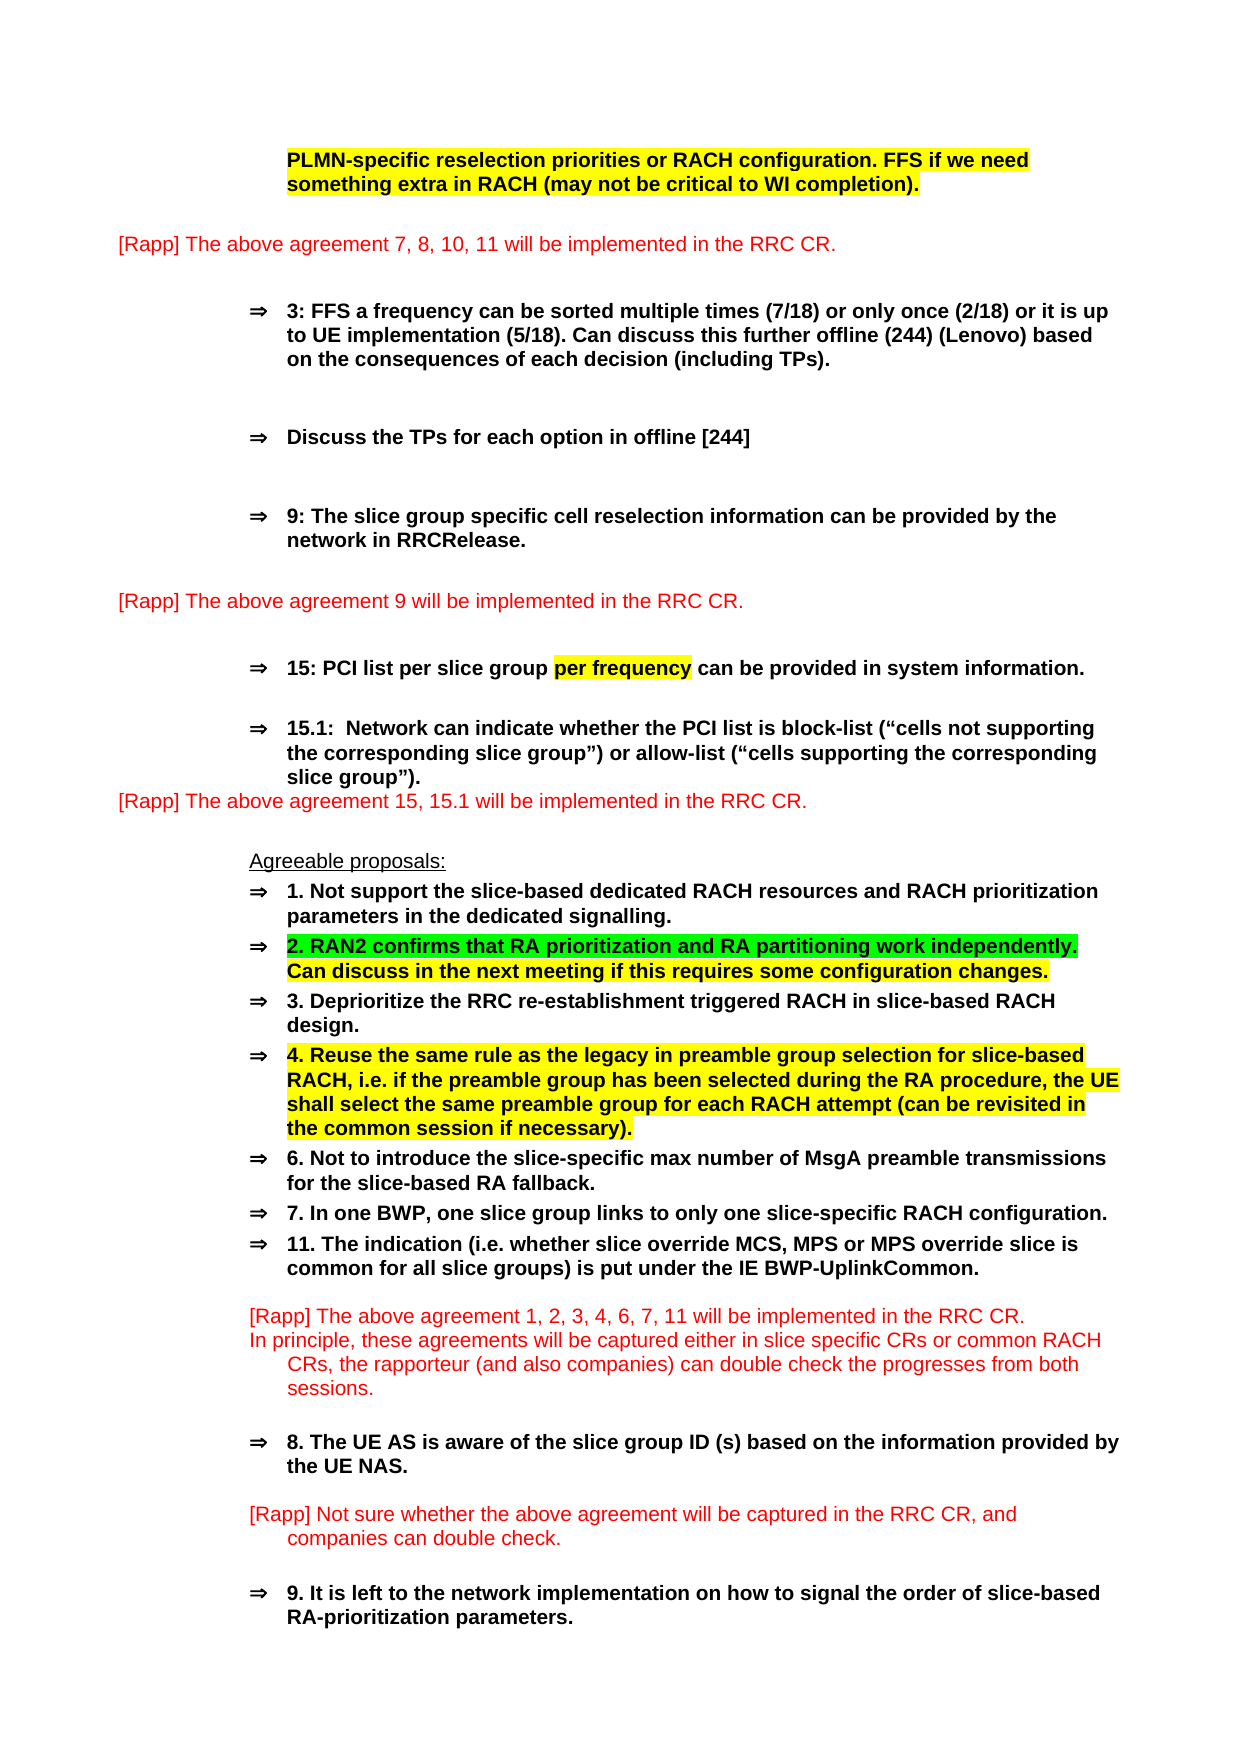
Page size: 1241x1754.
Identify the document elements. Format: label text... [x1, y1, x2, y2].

text Agreeable proposals: [249, 849, 1122, 873]
text 8. The UE AS is aware of the slice group ID (s) based on the information provided by the UE NAS. [249, 1430, 1122, 1478]
text [Rapp] The above agreement 1, 2, 3, 4, 6, 7, 11 will be implemented in the RRC CR. [249, 1304, 1122, 1328]
text 4. Reuse the same rule as the legacy in preamble group selection for slice-based RACH, i.e. if the preamble group has been selected during the RA procedure, the UE shall select the same preamble group for each RACH attempt (can be revisited in the common session if necessary). [249, 1043, 1122, 1140]
text Discuss the TPs for each option in offline [244] [249, 425, 1122, 449]
text 1. Not support the slice-based dedicated RACH resources and RACH prioritization parameters in the dedicated signalling. [249, 879, 1122, 928]
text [249, 147, 1122, 195]
text 3: FFS a frequency can be sorted multiple times (7/18) or only once (2/18) or it is up to UE implementation (5/18). Can discuss this further offline (244) (Lenovo) based on the consequences of each decision (including TPs). [249, 298, 1122, 371]
text 9: The slice group specific cell reselection information can be provided by the network in RRCRelease. [249, 504, 1122, 552]
text [Rapp] The above agreement 15, 15.1 will be implemented in the RRC CR. [118, 789, 1122, 813]
text 11. The indication (i.e. whether slice override MCS, MPS or MPS override slice is common for all slice groups) is put under the IE BWP-UplinkCommon. [249, 1231, 1122, 1280]
text 15: PCI list per slice group per frequency can be provided in system information. [249, 655, 1122, 680]
text [Rapp] Not sure whether the above agreement will be captured in the RRC CR, and companies can double check. [249, 1502, 1122, 1550]
text 7. In one BWP, one slice group links to only one slice-specific RACH configuration. [249, 1201, 1122, 1225]
text 6. Not to introduce the slice-specific max number of MsgA preamble transmissions for the slice-based RA fallback. [249, 1146, 1122, 1194]
text In principle, these agreements will be captured either in slice specific CRs or common RACH CRs, the rapporteur (and also companies) can double check the progresses from both sessions. [249, 1328, 1122, 1399]
text 3. Deprioritize the RRC re-establishment triggered RACH in slice-based RACH design. [249, 989, 1122, 1037]
text 2. RAN2 confirms that RA prioritization and RA partitioning work independently. Can discuss in the next meeting if this requires some configuration changes. [249, 934, 1122, 982]
text 9. It is left to the network implementation on how to signal the order of slice-based RA-prioritization parameters. [249, 1580, 1122, 1629]
text [Rapp] The above agreement 9 will be implemented in the RRC CR. [118, 589, 1122, 613]
text 15.1: Network can indicate whether the PCI list is block-list (“cells not supporting the corresponding slice group”) or allow-list (“cells supporting the corresponding slice group”). [249, 716, 1122, 789]
text [Rapp] The above agreement 7, 8, 10, 11 will be implemented in the RRC CR. [118, 232, 1122, 256]
